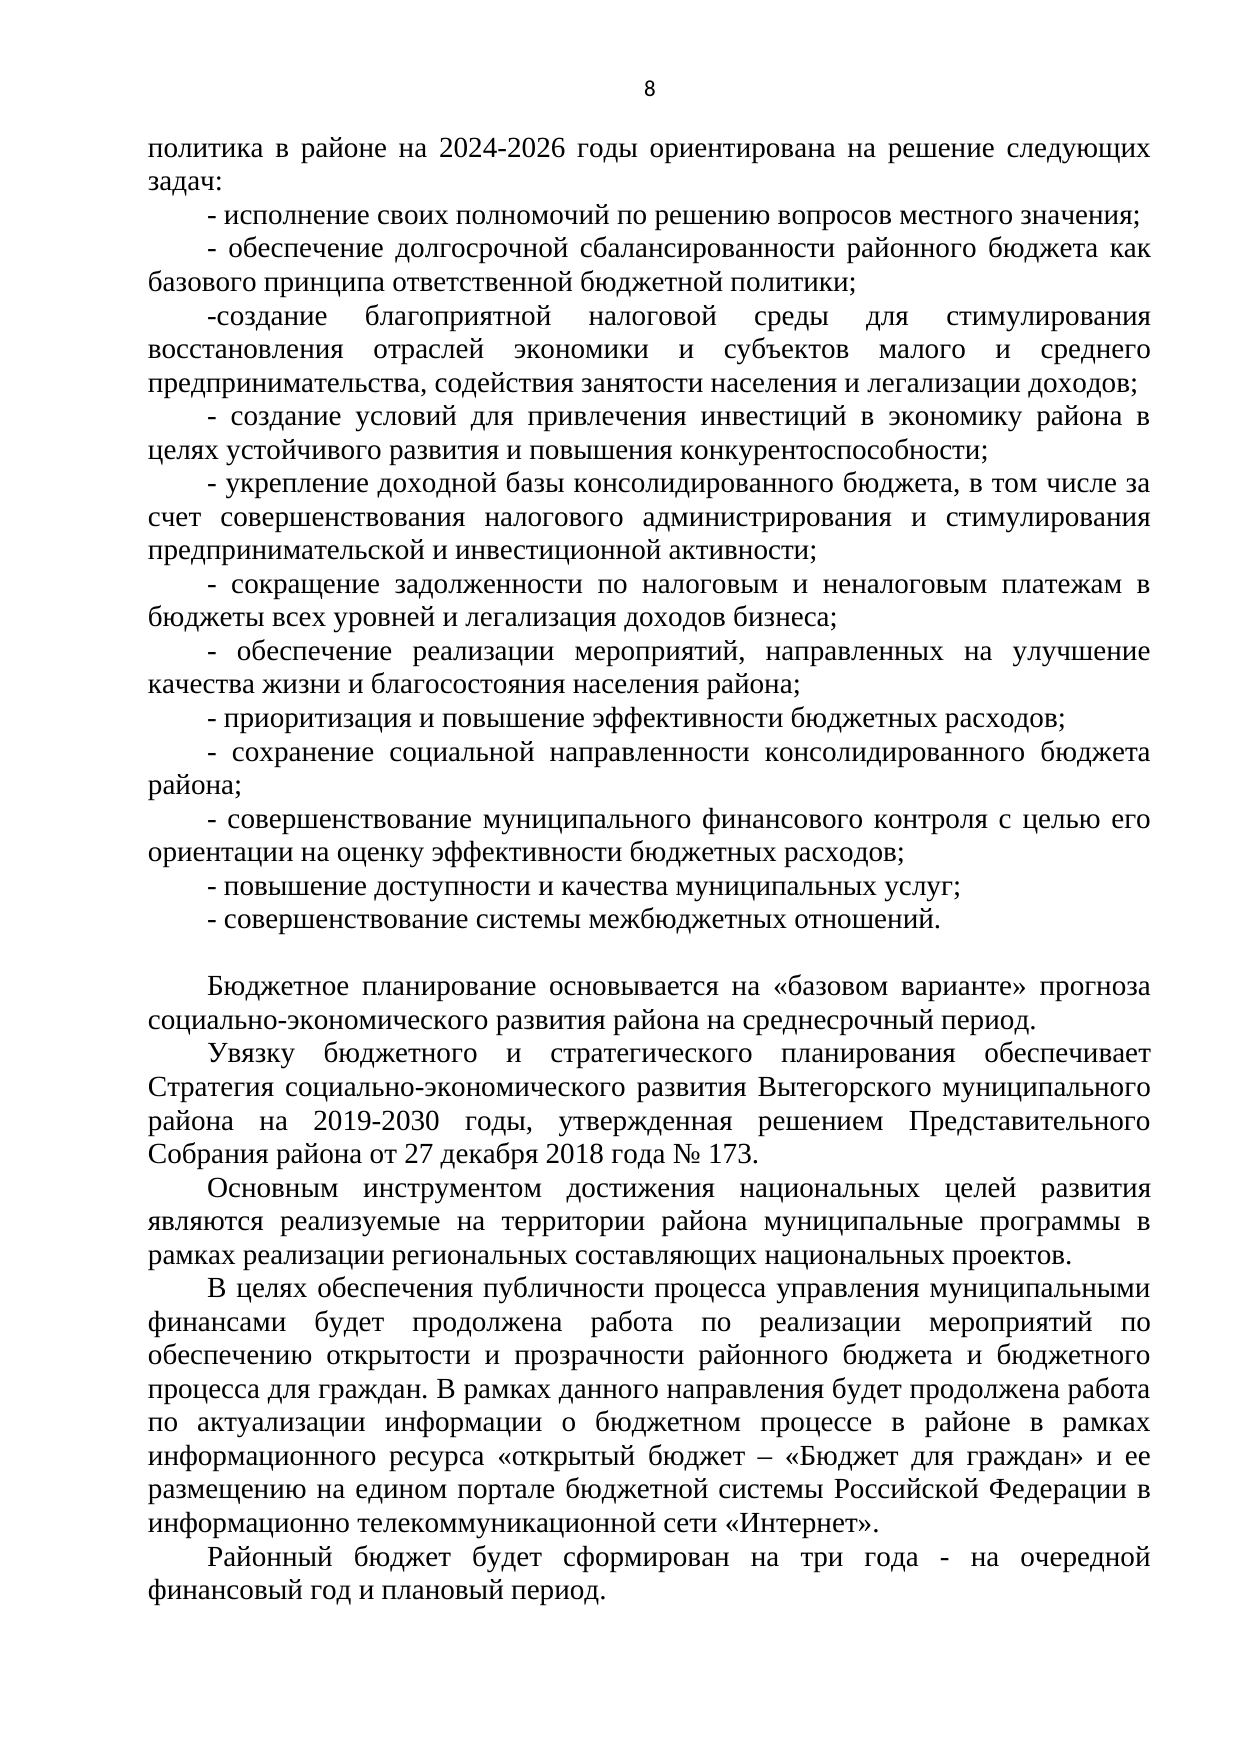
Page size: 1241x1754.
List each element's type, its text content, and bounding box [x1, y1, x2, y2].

text - укрепление доходной базы консолидированного бюджета, в том числе за счет совершенствования налогового администрирования и стимулирования предпринимательской и инвестиционной активности; [148, 465, 1152, 566]
text Районный бюджет будет сформирован на три года - на очередной финансовый год и плановый период. [148, 1539, 1152, 1606]
text - сокращение задолженности по налоговым и неналоговым платежам в бюджеты всех уровней и легализация доходов бизнеса; [148, 566, 1152, 633]
text -создание благоприятной налоговой среды для стимулирования восстановления отраслей экономики и субъектов малого и среднего предпринимательства, содействия занятости населения и легализации доходов; [148, 298, 1152, 398]
text - приоритизация и повышение эффективности бюджетных расходов; [148, 700, 1152, 734]
text - сохранение социальной направленности консолидированного бюджета района; [148, 734, 1152, 801]
text Бюджетное планирование основывается на «базовом варианте» прогноза социально-экономического развития района на среднесрочный период. [148, 968, 1152, 1036]
text - исполнение своих полномочий по решению вопросов местного значения; [148, 197, 1152, 231]
text Основным инструментом достижения национальных целей развития являются реализуемые на территории района муниципальные программы в рамках реализации региональных составляющих национальных проектов. [148, 1170, 1152, 1270]
text В целях обеспечения публичности процесса управления муниципальными финансами будет продолжена работа по реализации мероприятий по обеспечению открытости и прозрачности районного бюджета и бюджетного процесса для граждан. В рамках данного направления будет продолжена работа по актуализации информации о бюджетном процессе в районе в рамках информационного ресурса «открытый бюджет – «Бюджет для граждан» и ее размещению на едином портале бюджетной системы Российской Федерации в информационно телекоммуникационной сети «Интернет». [148, 1270, 1152, 1539]
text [148, 130, 1152, 197]
text - повышение доступности и качества муниципальных услуг; [148, 868, 1152, 901]
text - совершенствование системы межбюджетных отношений. [148, 901, 1152, 935]
text - обеспечение реализации мероприятий, направленных на улучшение качества жизни и благосостояния населения района; [148, 633, 1152, 700]
text - совершенствование муниципального финансового контроля с целью его ориентации на оценку эффективности бюджетных расходов; [148, 801, 1152, 868]
text - обеспечение долгосрочной сбалансированности районного бюджета как базового принципа ответственной бюджетной политики; [148, 231, 1152, 298]
text - создание условий для привлечения инвестиций в экономику района в целях устойчивого развития и повышения конкурентоспособности; [148, 398, 1152, 465]
text Увязку бюджетного и стратегического планирования обеспечивает Стратегия социально-экономического развития Вытегорского муниципального района на 2019-2030 годы, утвержденная решением Представительного Собрания района от 27 декабря 2018 года № 173. [148, 1036, 1152, 1170]
